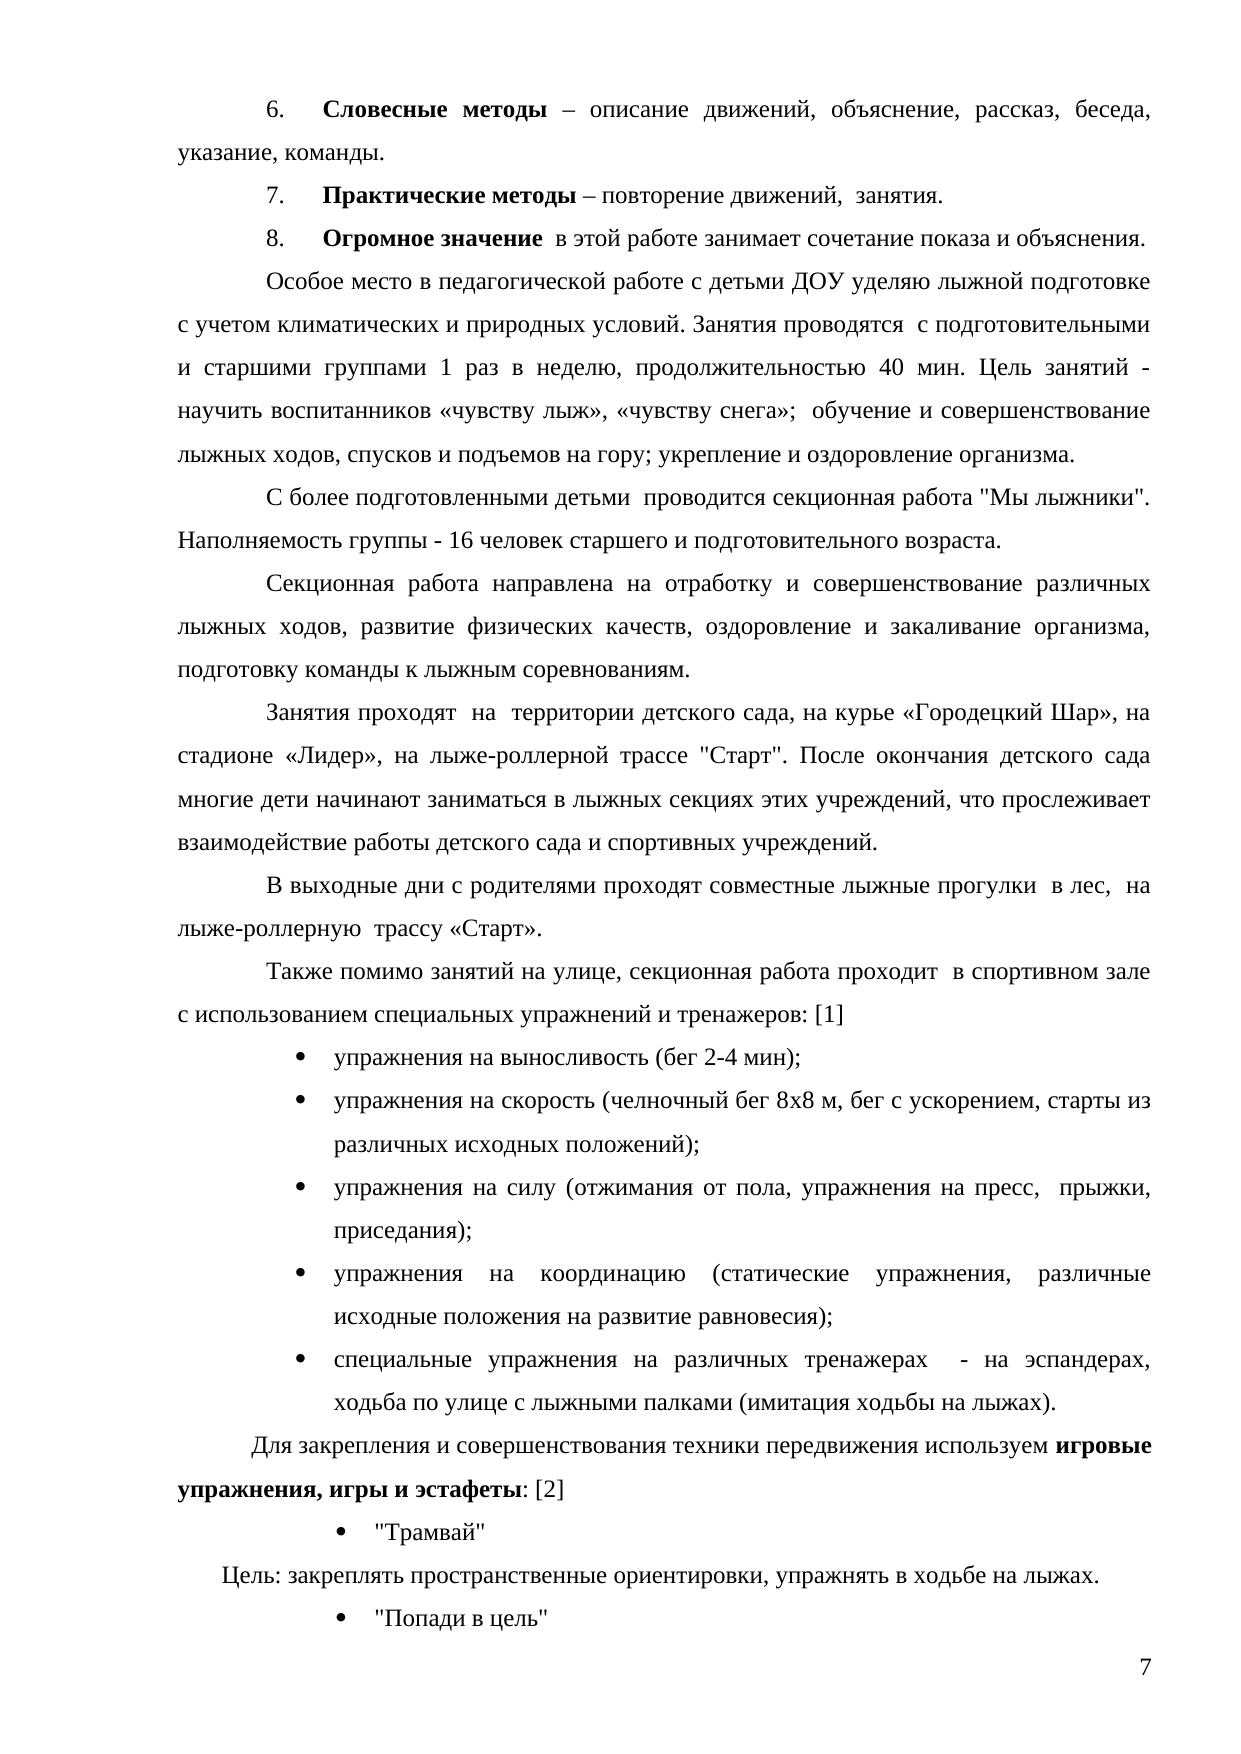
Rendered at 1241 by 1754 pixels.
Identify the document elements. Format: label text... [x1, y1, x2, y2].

list специальные упражнения на различных тренажерах - на эспандерах, ходьба по улице с лыжными палками (имитация ходьбы на лыжах). [296, 1344, 1152, 1416]
text Занятия проходят на территории детского сада, на курье «Городецкий Шар», на стадионе «Лидер», на лыже-роллерной трассе "Старт". После окончания детского сада многие дети начинают заниматься в лыжных секциях этих учреждений, что прослеживает взаимодействие работы детского сада и спортивных учреждений. [177, 697, 1152, 856]
list упражнения на скорость (челночный бег 8x8 м, бег с ускорением, старты из различных исходных положений); [296, 1086, 1152, 1157]
list Практические методы – повторение движений, занятия. [177, 180, 1152, 209]
list "Попади в цель" [337, 1603, 1152, 1632]
text Для закрепления и совершенствования техники передвижения используем игровые упражнения, игры и эстафеты: [2] [177, 1431, 1152, 1502]
text Секционная работа направлена на отработку и совершенствование различных лыжных ходов, развитие физических качеств, оздоровление и закаливание организма, подготовку команды к лыжным соревнованиям. [177, 568, 1152, 683]
list Словесные методы – описание движений, объяснение, рассказ, беседа, указание, команды. [177, 94, 1152, 166]
list "Трамвай" [337, 1517, 1152, 1546]
text Цель: закреплять пространственные ориентировки, упражнять в ходьбе на лыжах. [177, 1560, 1152, 1589]
text Особое место в педагогической работе с детьми ДОУ уделяю лыжной подготовке с учетом климатических и природных условий. Занятия проводятся с подготовительными и старшими группами 1 раз в неделю, продолжительностью 40 мин. Цель занятий - научить воспитанников «чувству лыж», «чувству снега»; обучение и совершенствование лыжных ходов, спусков и подъемов на гору; укрепление и оздоровление организма. [177, 266, 1152, 467]
list Огромное значение в этой работе занимает сочетание показа и объяснения. [177, 223, 1152, 252]
list упражнения на выносливость (бег 2-4 мин); [296, 1042, 1152, 1071]
list упражнения на силу (отжимания от пола, упражнения на пресс, прыжки, приседания); [296, 1172, 1152, 1244]
text С более подготовленными детьми проводится секционная работа "Мы лыжники". Наполняемость группы - 16 человек старшего и подготовительного возраста. [177, 482, 1152, 554]
text Также помимо занятий на улице, секционная работа проходит в спортивном зале с использованием специальных упражнений и тренажеров: [1] [177, 956, 1152, 1028]
list упражнения на координацию (статические упражнения, различные исходные положения на развитие равновесия); [296, 1258, 1152, 1330]
text В выходные дни с родителями проходят совместные лыжные прогулки в лес, на лыже-роллерную трассу «Старт». [177, 870, 1152, 942]
